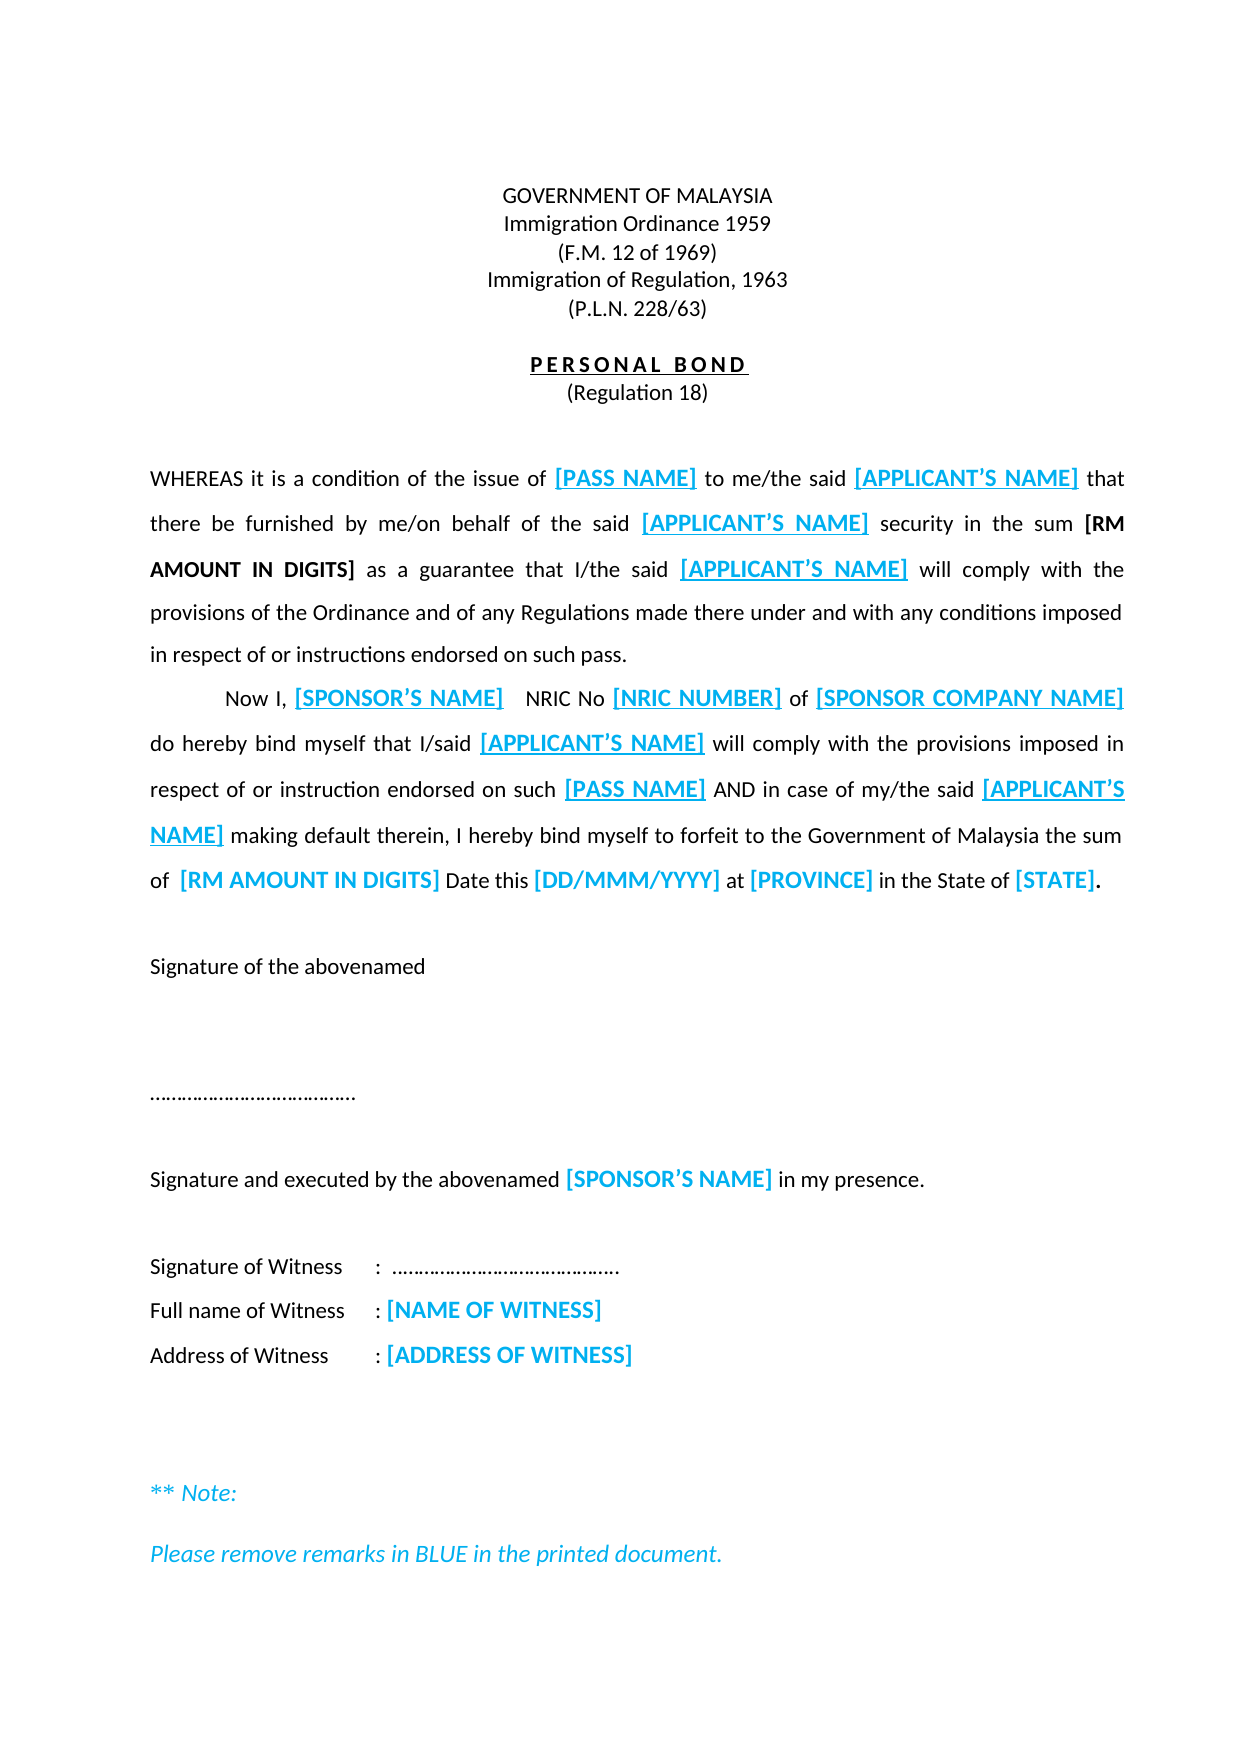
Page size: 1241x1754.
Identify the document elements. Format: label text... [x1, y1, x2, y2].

text ………………………………… [150, 1078, 1125, 1106]
text Immigration of Regulation, 1963 [150, 266, 1125, 294]
text GOVERNMENT OF MALAYSIA [150, 182, 1125, 209]
text Signature and executed by the abovenamed [SPONSOR’S NAME] in my presence. [150, 1163, 1125, 1193]
text Address of Witness : [ADDRESS OF WITNESS] [150, 1339, 1125, 1370]
text Now I, [SPONSOR’S NAME] NRIC No [NRIC NUMBER] of [SPONSOR COMPANY NAME] do hereby bind myself that I/said [APPLICANT’S NAME] will comply with the provisions imposed in respect of or instruction endorsed on such [PASS NAME] AND in case of my/the said [APPLICANT’S NAME] making default therein, I hereby bind myself to forfeit to the Government of Malaysia the sum of [RM AMOUNT IN DIGITS] Date this [DD/MMM/YYYY] at [PROVINCE] in the State of [STATE]. [150, 682, 1125, 895]
text WHEREAS it is a condition of the issue of [PASS NAME] to me/the said [APPLICANT’S NAME] that there be furnished by me/on behalf of the said [APPLICANT’S NAME] security in the sum [RM AMOUNT IN DIGITS] as a guarantee that I/the said [APPLICANT’S NAME] will comply with the provisions of the Ordinance and of any Regulations made there under and with any conditions imposed in respect of or instructions endorsed on such pass. [150, 462, 1125, 668]
text Signature of the abovenamed [150, 952, 1125, 980]
subtitle PERSONAL BOND [150, 350, 1125, 378]
text Immigration Ordinance 1959 [150, 209, 1125, 238]
text Full name of Witness : [NAME OF WITNESS] [150, 1294, 1125, 1324]
text Please remove remarks in BLUE in the printed document. [150, 1538, 1125, 1568]
text (P.L.N. 228/63) [150, 294, 1125, 322]
text Signature of Witness : ..………………………………….. [150, 1252, 1125, 1280]
text (F.M. 12 of 1969) [150, 238, 1125, 266]
text ** Note: [150, 1477, 1125, 1507]
text (Regulation 18) [150, 378, 1125, 406]
